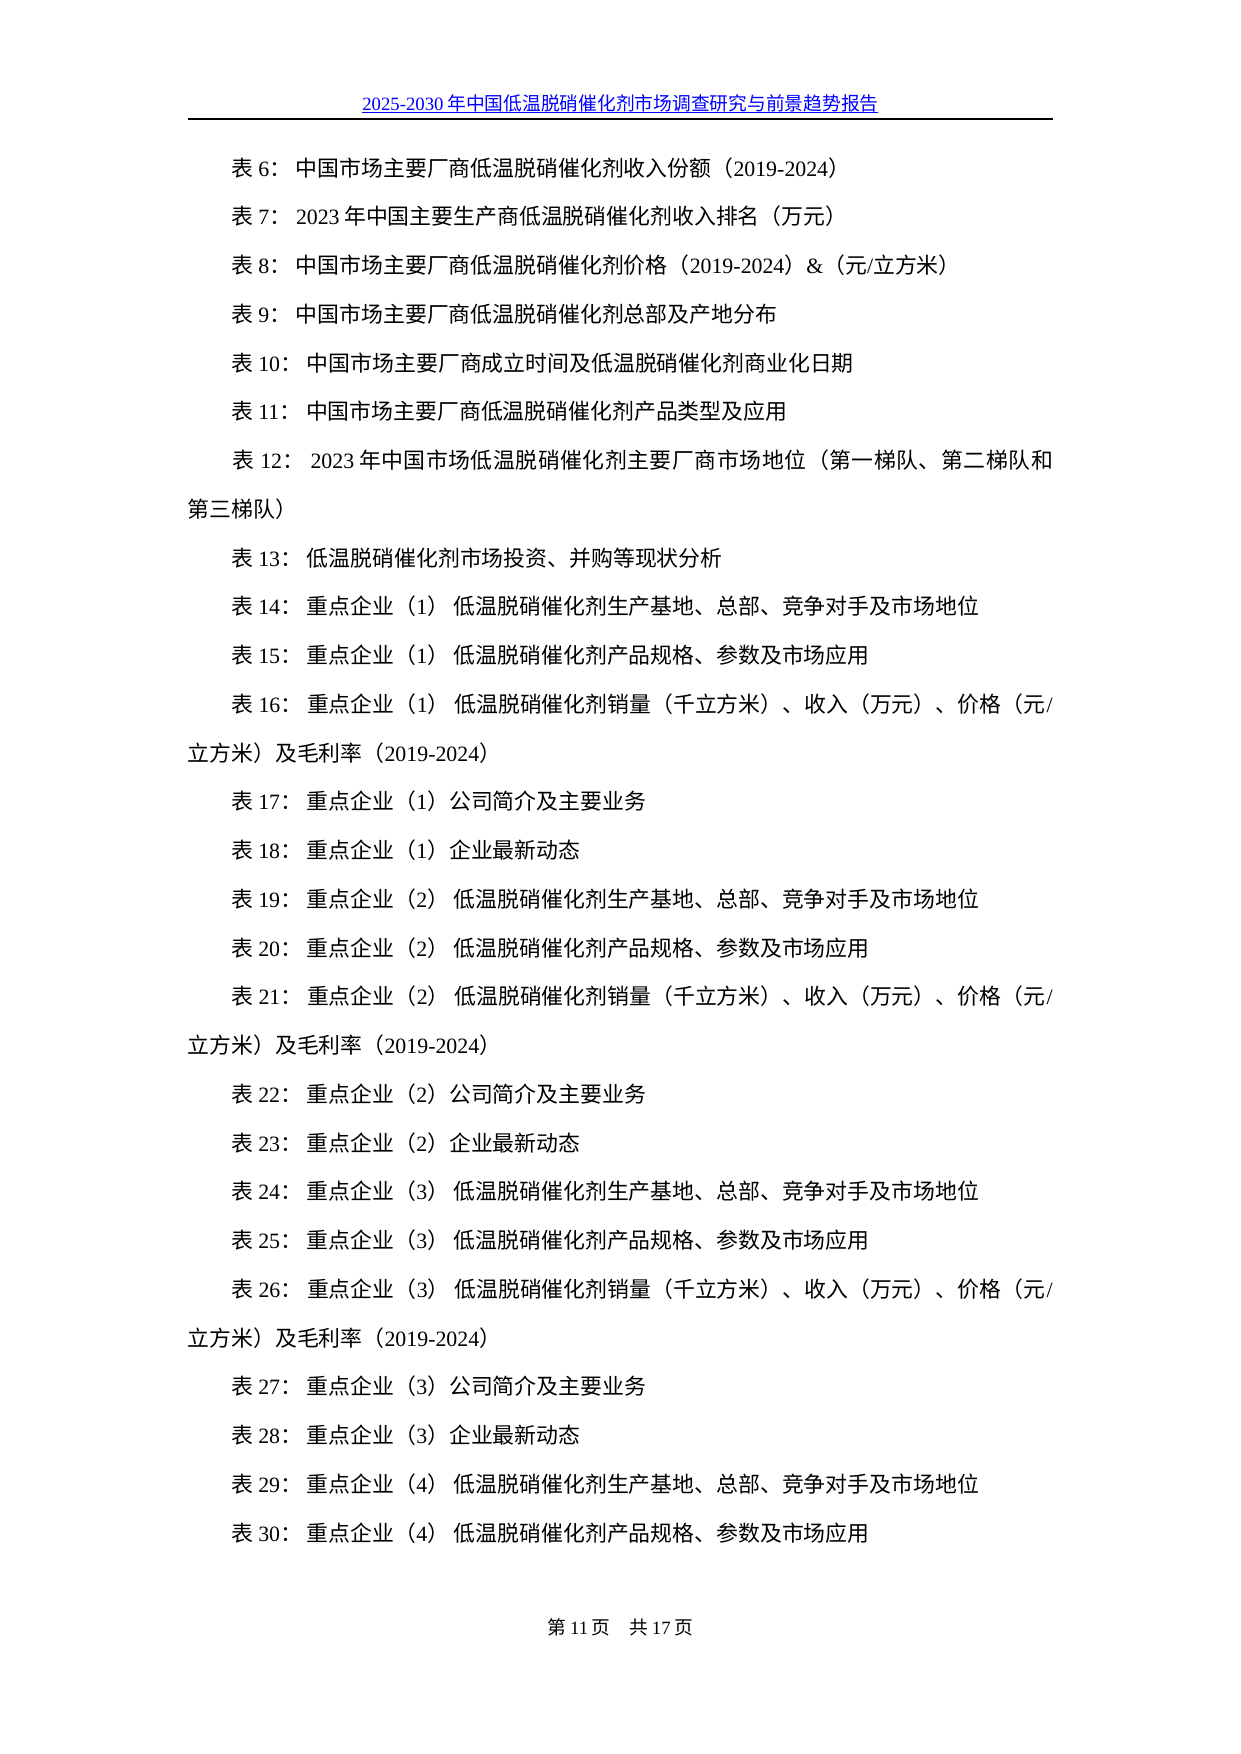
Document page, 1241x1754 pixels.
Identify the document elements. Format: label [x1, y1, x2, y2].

text [187, 150, 1053, 1548]
